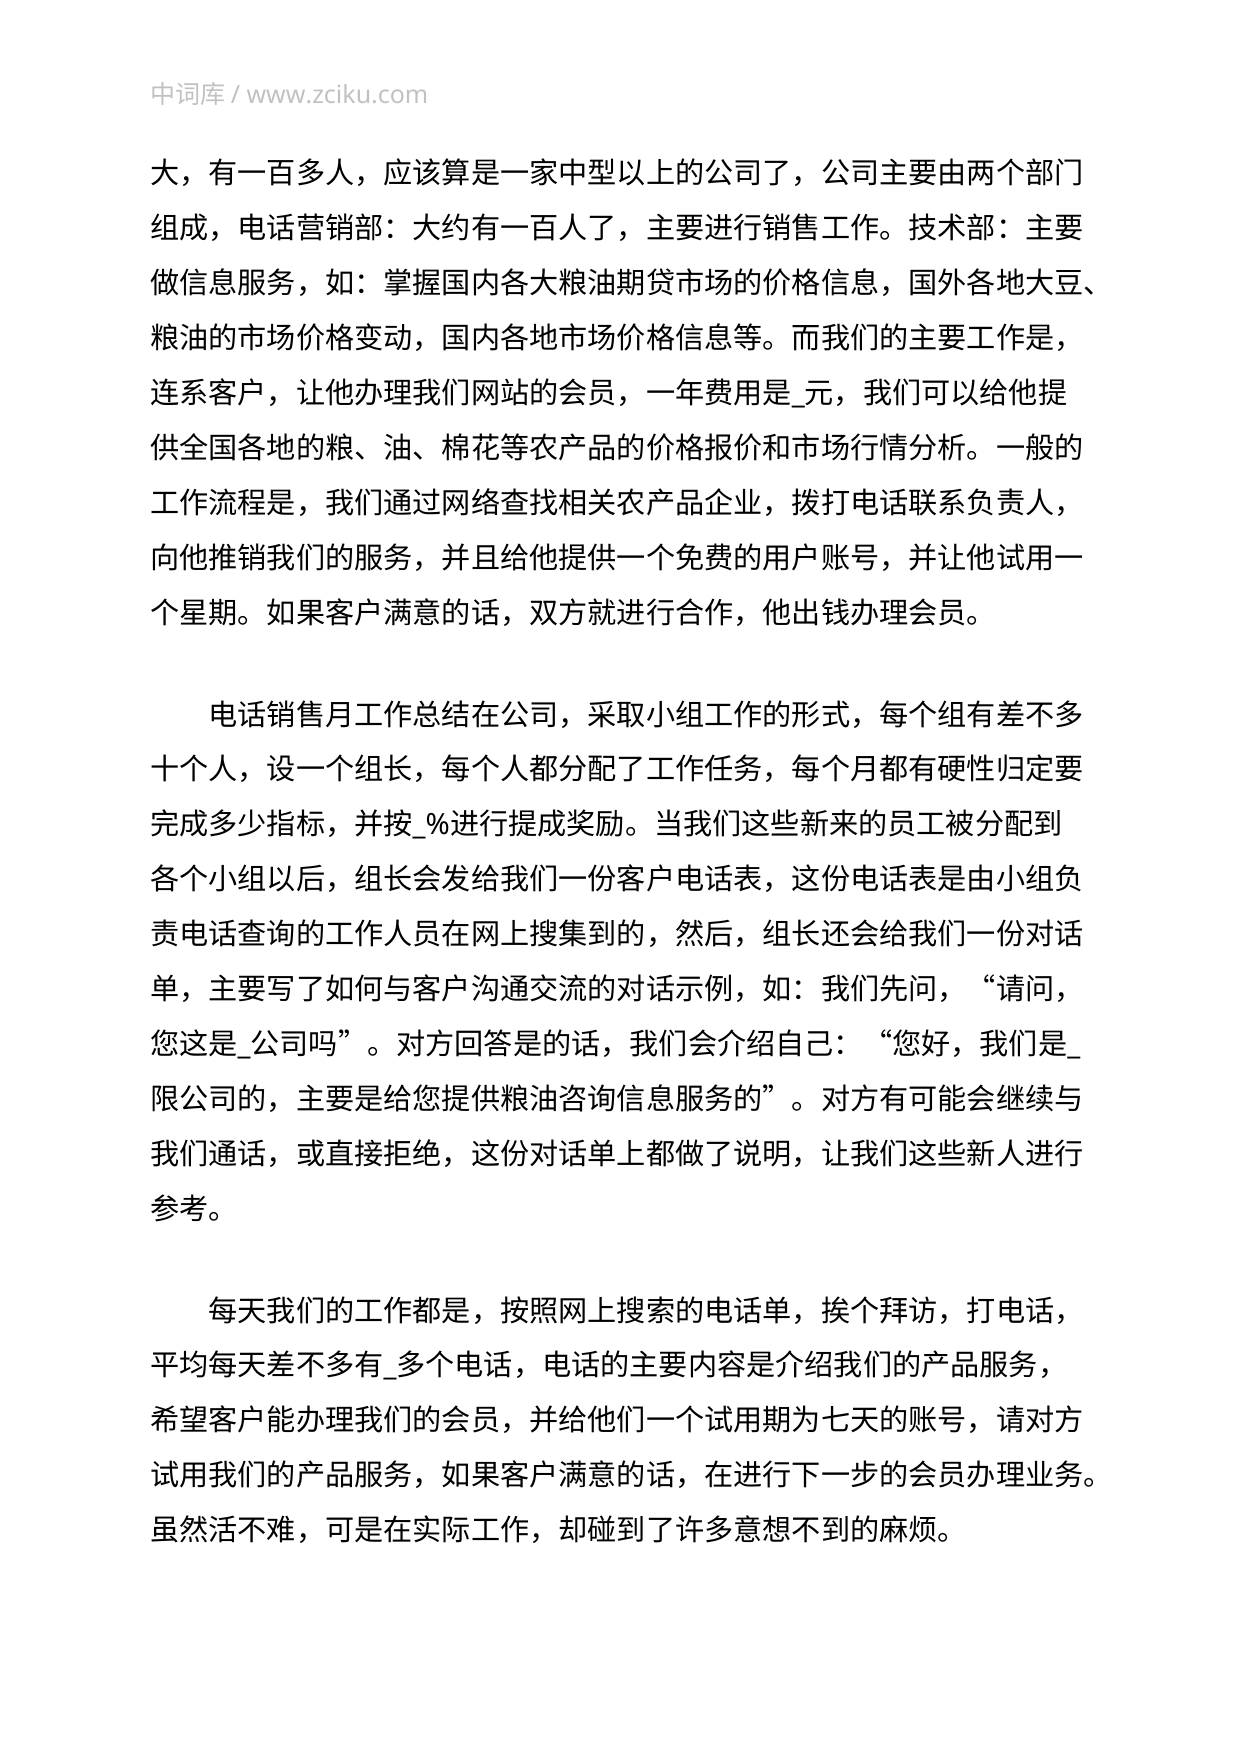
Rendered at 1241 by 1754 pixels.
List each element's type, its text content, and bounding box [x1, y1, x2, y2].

text 电话销售月工作总结在公司，采取小组工作的形式，每个组有差不多十个人，设一个组长，每个人都分配了工作任务，每个月都有硬性归定要完成多少指标，并按_%进行提成奖励。当我们这些新来的员工被分配到各个小组以后，组长会发给我们一份客户电话表，这份电话表是由小组负责电话查询的工作人员在网上搜集到的，然后，组长还会给我们一份对话单，主要写了如何与客户沟通交流的对话示例，如：我们先问，“请问，您这是_公司吗”。对方回答是的话，我们会介绍自己：“您好，我们是_限公司的，主要是给您提供粮油咨询信息服务的”。对方有可能会继续与我们通话，或直接拒绝，这份对话单上都做了说明，让我们这些新人进行参考。 [150, 691, 1090, 1228]
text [150, 150, 1090, 632]
text 每天我们的工作都是，按照网上搜索的电话单，挨个拜访，打电话，平均每天差不多有_多个电话，电话的主要内容是介绍我们的产品服务，希望客户能办理我们的会员，并给他们一个试用期为七天的账号，请对方试用我们的产品服务，如果客户满意的话，在进行下一步的会员办理业务。虽然活不难，可是在实际工作，却碰到了许多意想不到的麻烦。 [150, 1287, 1090, 1549]
